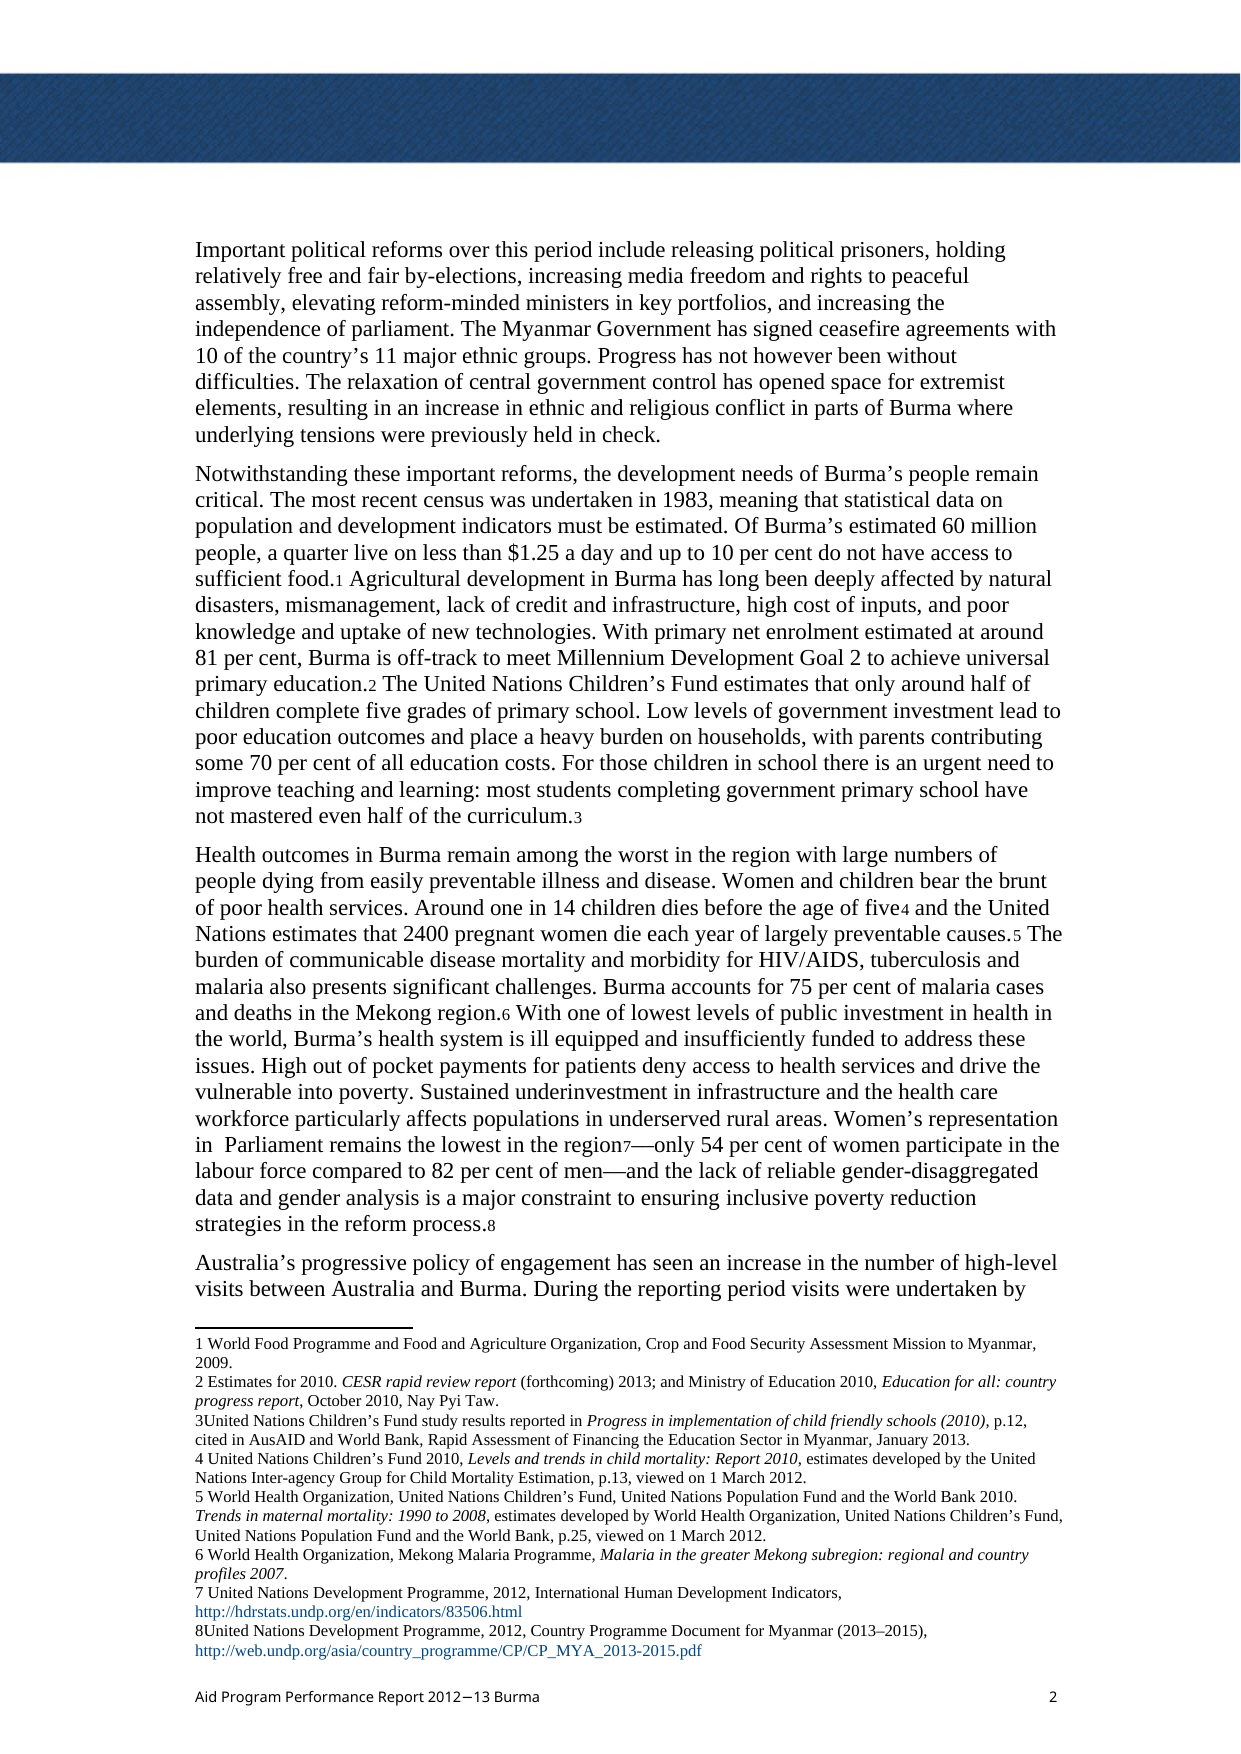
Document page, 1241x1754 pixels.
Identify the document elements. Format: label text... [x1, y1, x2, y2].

text Important political reforms over this period include releasing political prisoners, holding relatively free and fair by-elections, increasing media freedom and rights to peaceful assembly, elevating reform-minded ministers in key portfolios, and increasing the independence of parliament. The Myanmar Government has signed ceasefire agreements with 10 of the country’s 11 major ethnic groups. Progress has not however been without difficulties. The relaxation of central government control has opened space for extremist elements, resulting in an increase in ethnic and religious conflict in parts of Burma where underlying tensions were previously held in check. [195, 236, 1063, 447]
text Health outcomes in Burma remain among the worst in the region with large numbers of people dying from easily preventable illness and disease. Women and children bear the brunt of poor health services. Around one in 14 children dies before the age of five and the United Nations estimates that 2400 pregnant women die each year of largely preventable causes. The burden of communicable disease mortality and morbidity for HIV/AIDS, tuberculosis and malaria also presents significant challenges. Burma accounts for 75 per cent of malaria cases and deaths in the Mekong region. With one of lowest levels of public investment in health in the world, Burma’s health system is ill equipped and insufficiently funded to address these issues. High out of pocket payments for patients deny access to health services and drive the vulnerable into poverty. Sustained underinvestment in infrastructure and the health care workforce particularly affects populations in underserved rural areas. Women’s representation in Parliament remains the lowest in the region––only 54 per cent of women participate in the labour force compared to 82 per cent of men––and the lack of reliable gender-disaggregated data and gender analysis is a major constraint to ensuring inclusive poverty reduction strategies in the reform process. [195, 841, 1063, 1236]
text Notwithstanding these important reforms, the development needs of Burma’s people remain critical. The most recent census was undertaken in 1983, meaning that statistical data on population and development indicators must be estimated. Of Burma’s estimated 60 million people, a quarter live on less than $1.25 a day and up to 10 per cent do not have access to sufficient food. Agricultural development in Burma has long been deeply affected by natural disasters, mismanagement, lack of credit and infrastructure, high cost of inputs, and poor knowledge and uptake of new technologies. With primary net enrolment estimated at around 81 per cent, Burma is off-track to meet Millennium Development Goal 2 to achieve universal primary education. The United Nations Children’s Fund estimates that only around half of children complete five grades of primary school. Low levels of government investment lead to poor education outcomes and place a heavy burden on households, with parents contributing some 70 per cent of all education costs. For those children in school there is an urgent need to improve teaching and learning: most students completing government primary school have not mastered even half of the curriculum. [195, 459, 1063, 828]
picture [0, 0, 1241, 237]
